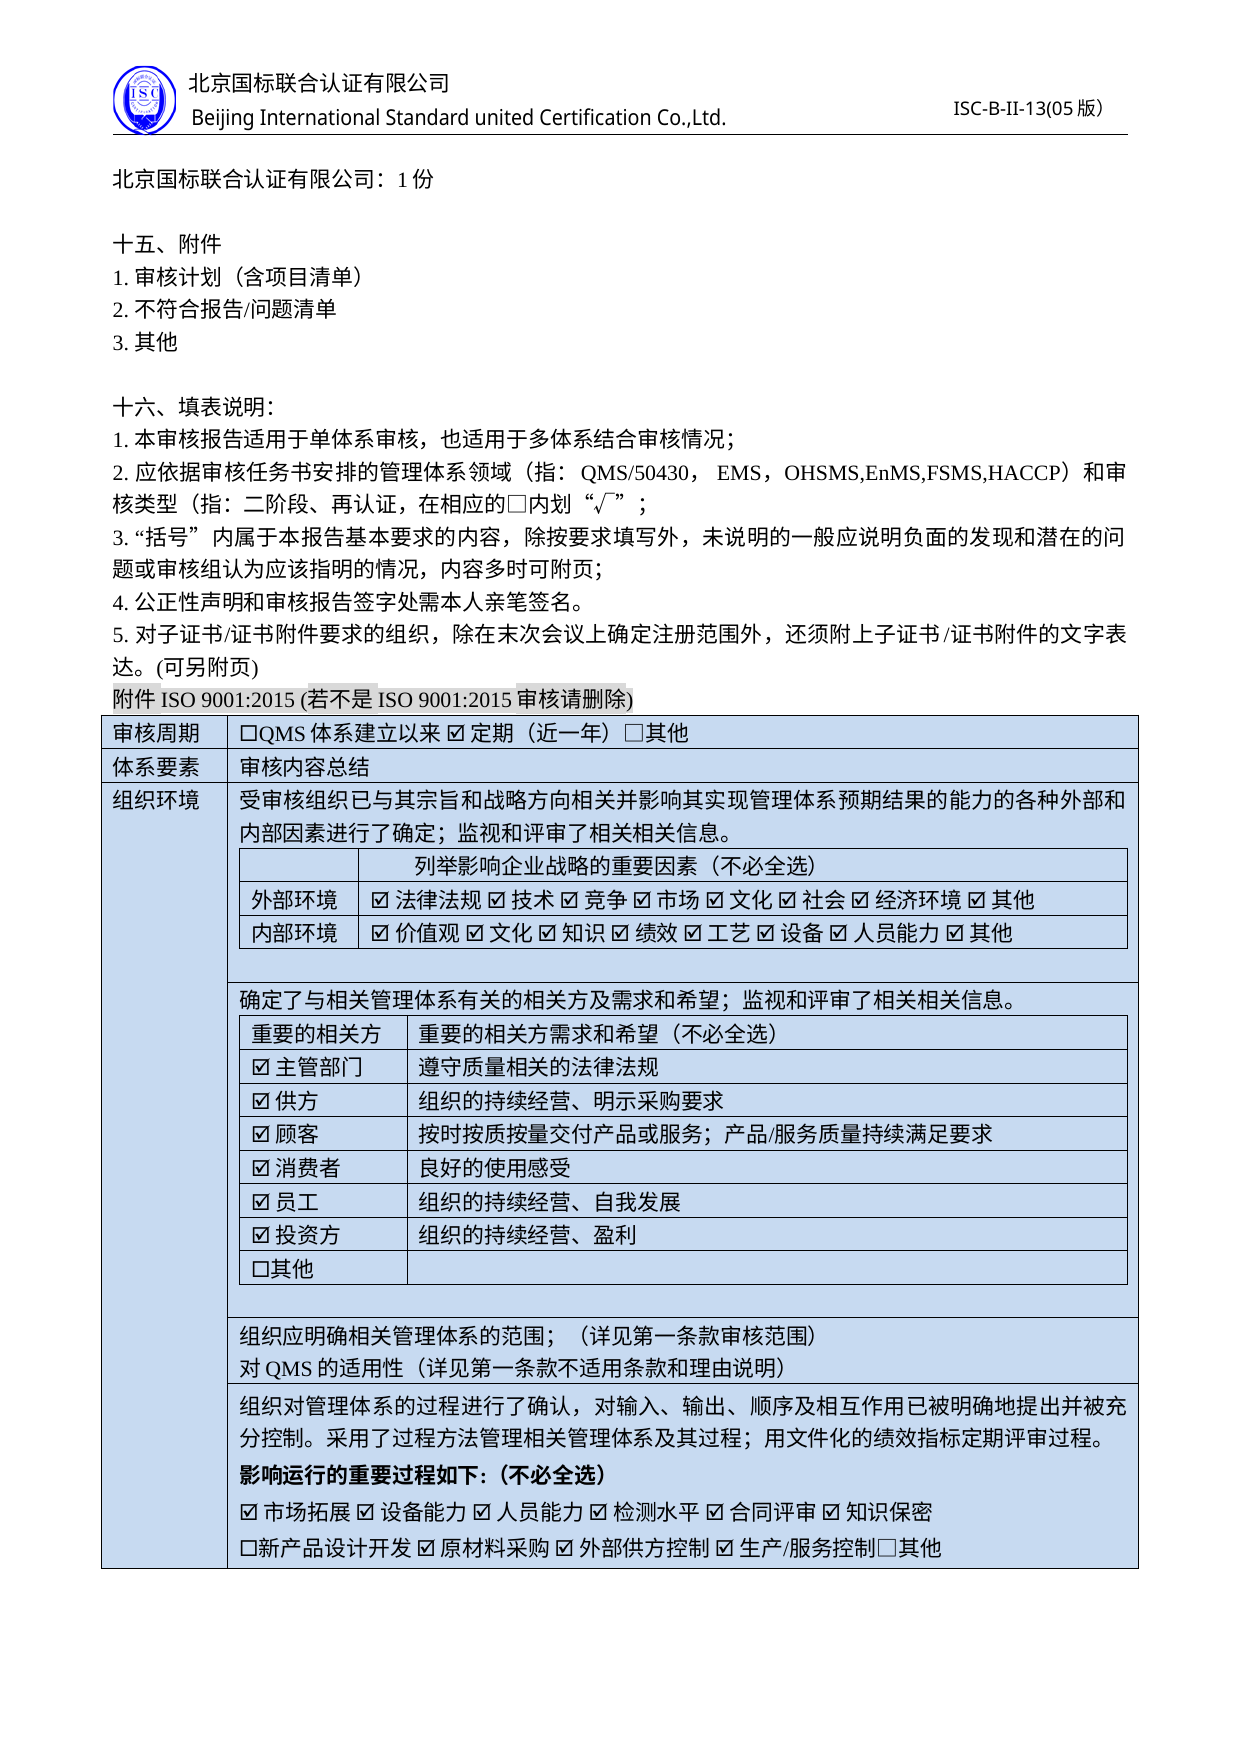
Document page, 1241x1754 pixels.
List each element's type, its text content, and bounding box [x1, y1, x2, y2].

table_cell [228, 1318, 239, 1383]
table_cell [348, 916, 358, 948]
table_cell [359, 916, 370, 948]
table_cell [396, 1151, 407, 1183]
table_cell 确定了与相关管理体系有关的相关方及需求和希望；监视和评审了相关相关信息。 [408, 1117, 1127, 1150]
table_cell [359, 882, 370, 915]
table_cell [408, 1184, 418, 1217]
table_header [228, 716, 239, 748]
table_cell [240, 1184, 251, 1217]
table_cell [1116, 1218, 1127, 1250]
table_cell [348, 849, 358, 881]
text 5. 对子证书/证书附件要求的组织，除在末次会议上确定注册范围外，还须附上子证书/证书附件的文字表达。(可另附页) [112, 617, 1128, 682]
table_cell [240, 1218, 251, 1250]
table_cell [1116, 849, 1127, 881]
text 北京国标联合认证有限公司：1份 [112, 162, 1128, 194]
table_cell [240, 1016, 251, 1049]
text 4. 公正性声明和审核报告签字处需本人亲笔签名。 [112, 584, 1128, 617]
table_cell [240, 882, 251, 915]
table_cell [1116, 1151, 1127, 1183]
text 3. “括号”内属于本报告基本要求的内容，除按要求填写外，未说明的一般应说明负面的发现和潜在的问题或审核组认为应该指明的情况，内容多时可附页； [112, 519, 1128, 584]
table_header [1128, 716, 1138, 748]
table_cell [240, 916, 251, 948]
table_cell 确定了与相关管理体系有关的相关方及需求和希望；监视和评审了相关相关信息。 [240, 1117, 407, 1150]
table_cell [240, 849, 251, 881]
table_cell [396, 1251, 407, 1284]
text 附件ISO 9001:2015 (若不是ISO 9001:2015审核请删除) [112, 682, 1128, 714]
text 十六、填表说明： [112, 389, 1128, 422]
text 十五、附件 [112, 227, 1128, 259]
table_cell 确定了与相关管理体系有关的相关方及需求和希望；监视和评审了相关相关信息。 [240, 1050, 407, 1083]
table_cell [228, 1384, 1138, 1568]
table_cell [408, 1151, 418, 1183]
text 2. 不符合报告/问题清单 [112, 292, 1128, 324]
table_cell 确定了与相关管理体系有关的相关方及需求和希望；监视和评审了相关相关信息。 [408, 1050, 1127, 1083]
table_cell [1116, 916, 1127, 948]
text 1. 本审核报告适用于单体系审核，也适用于多体系结合审核情况； [112, 422, 1128, 454]
table_cell 组织环境 [102, 783, 227, 1568]
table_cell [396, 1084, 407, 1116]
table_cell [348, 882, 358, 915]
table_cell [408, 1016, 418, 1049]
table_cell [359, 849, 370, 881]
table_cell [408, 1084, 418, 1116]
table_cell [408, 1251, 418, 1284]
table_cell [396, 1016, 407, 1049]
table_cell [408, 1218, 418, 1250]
text 2. 应依据审核任务书安排的管理体系领域（指：QMS/50430， EMS，OHSMS,EnMS,FSMS,HACCP）和审核类型（指：二阶段、再认证，在相应的□内划“√”； [112, 454, 1128, 519]
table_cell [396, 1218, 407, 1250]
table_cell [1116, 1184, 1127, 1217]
picture [112, 65, 176, 134]
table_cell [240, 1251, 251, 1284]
text 1. 审核计划（含项目清单） [112, 259, 1128, 292]
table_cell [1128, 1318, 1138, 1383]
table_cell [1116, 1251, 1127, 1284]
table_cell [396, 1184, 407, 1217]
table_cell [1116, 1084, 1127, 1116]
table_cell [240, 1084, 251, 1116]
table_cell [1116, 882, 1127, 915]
text 3. 其他 [112, 324, 1128, 357]
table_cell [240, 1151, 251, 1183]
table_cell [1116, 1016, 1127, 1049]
